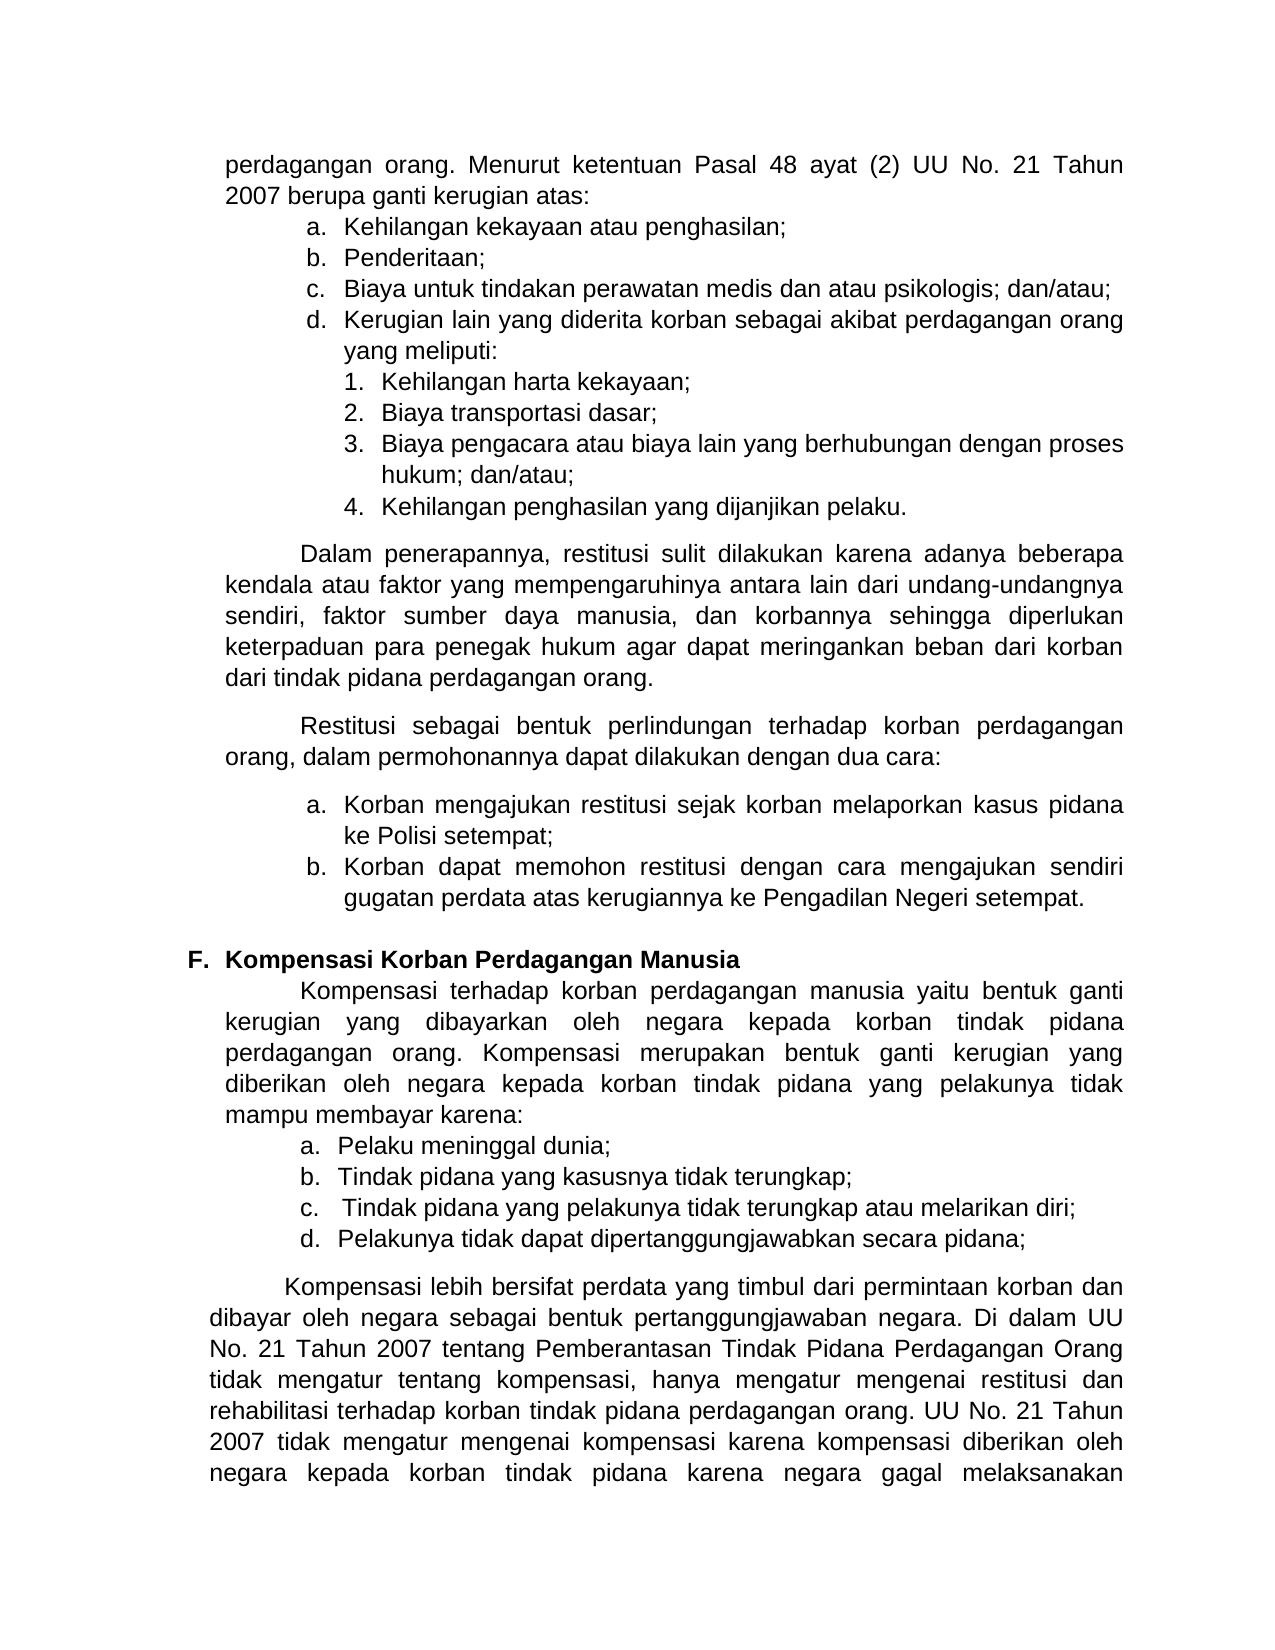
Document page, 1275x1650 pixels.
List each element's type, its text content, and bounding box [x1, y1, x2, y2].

text Dalam penerapannya, restitusi sulit dilakukan karena adanya beberapa kendala atau faktor yang mempengaruhinya antara lain dari undang-undangnya sendiri, faktor sumber daya manusia, dan korbannya sehingga diperlukan keterpaduan para penegak hukum agar dapat meringankan beban dari korban dari tindak pidana perdagangan orang. [225, 539, 1125, 692]
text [209, 1272, 1125, 1487]
list Biaya transportasi dasar; [344, 398, 1125, 427]
list Tindak pidana yang kasusnya tidak terungkap; [300, 1162, 1125, 1191]
list Kehilangan penghasilan yang dijanjikan pelaku. [344, 491, 1125, 520]
list Kerugian lain yang diderita korban sebagai akibat perdagangan orang yang meliputi: [306, 305, 1125, 365]
list Pelakunya tidak dapat dipertanggungjawabkan secara pidana; [300, 1224, 1125, 1253]
list Biaya untuk tindakan perawatan medis dan atau psikologis; dan/atau; [306, 274, 1125, 303]
list Korban mengajukan restitusi sejak korban melaporkan kasus pidana ke Polisi setempat; [306, 790, 1125, 849]
list Kompensasi Korban Perdagangan Manusia [187, 945, 1125, 974]
list Penderitaan; [306, 243, 1125, 272]
text Restitusi sebagai bentuk perlindungan terhadap korban perdagangan orang, dalam permohonannya dapat dilakukan dengan dua cara: [225, 711, 1125, 771]
list Kehilangan harta kekayaan; [344, 367, 1125, 396]
list Kehilangan kekayaan atau penghasilan; [306, 212, 1125, 241]
list Korban dapat memohon restitusi dengan cara mengajukan sendiri gugatan perdata atas kerugiannya ke Pengadilan Negeri setempat. [306, 852, 1125, 912]
list Kompensasi terhadap korban perdagangan manusia yaitu bentuk ganti kerugian yang dibayarkan oleh negara kepada korban tindak pidana perdagangan orang. Kompensasi merupakan bentuk ganti kerugian yang diberikan oleh negara kepada korban tindak pidana yang pelakunya tidak mampu membayar karena: [225, 976, 1125, 1129]
list Pelaku meninggal dunia; [300, 1131, 1125, 1160]
list Biaya pengacara atau biaya lain yang berhubungan dengan proses hukum; dan/atau; [344, 429, 1125, 489]
list Tindak pidana yang pelakunya tidak terungkap atau melarikan diri; [300, 1193, 1125, 1222]
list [225, 150, 1125, 210]
